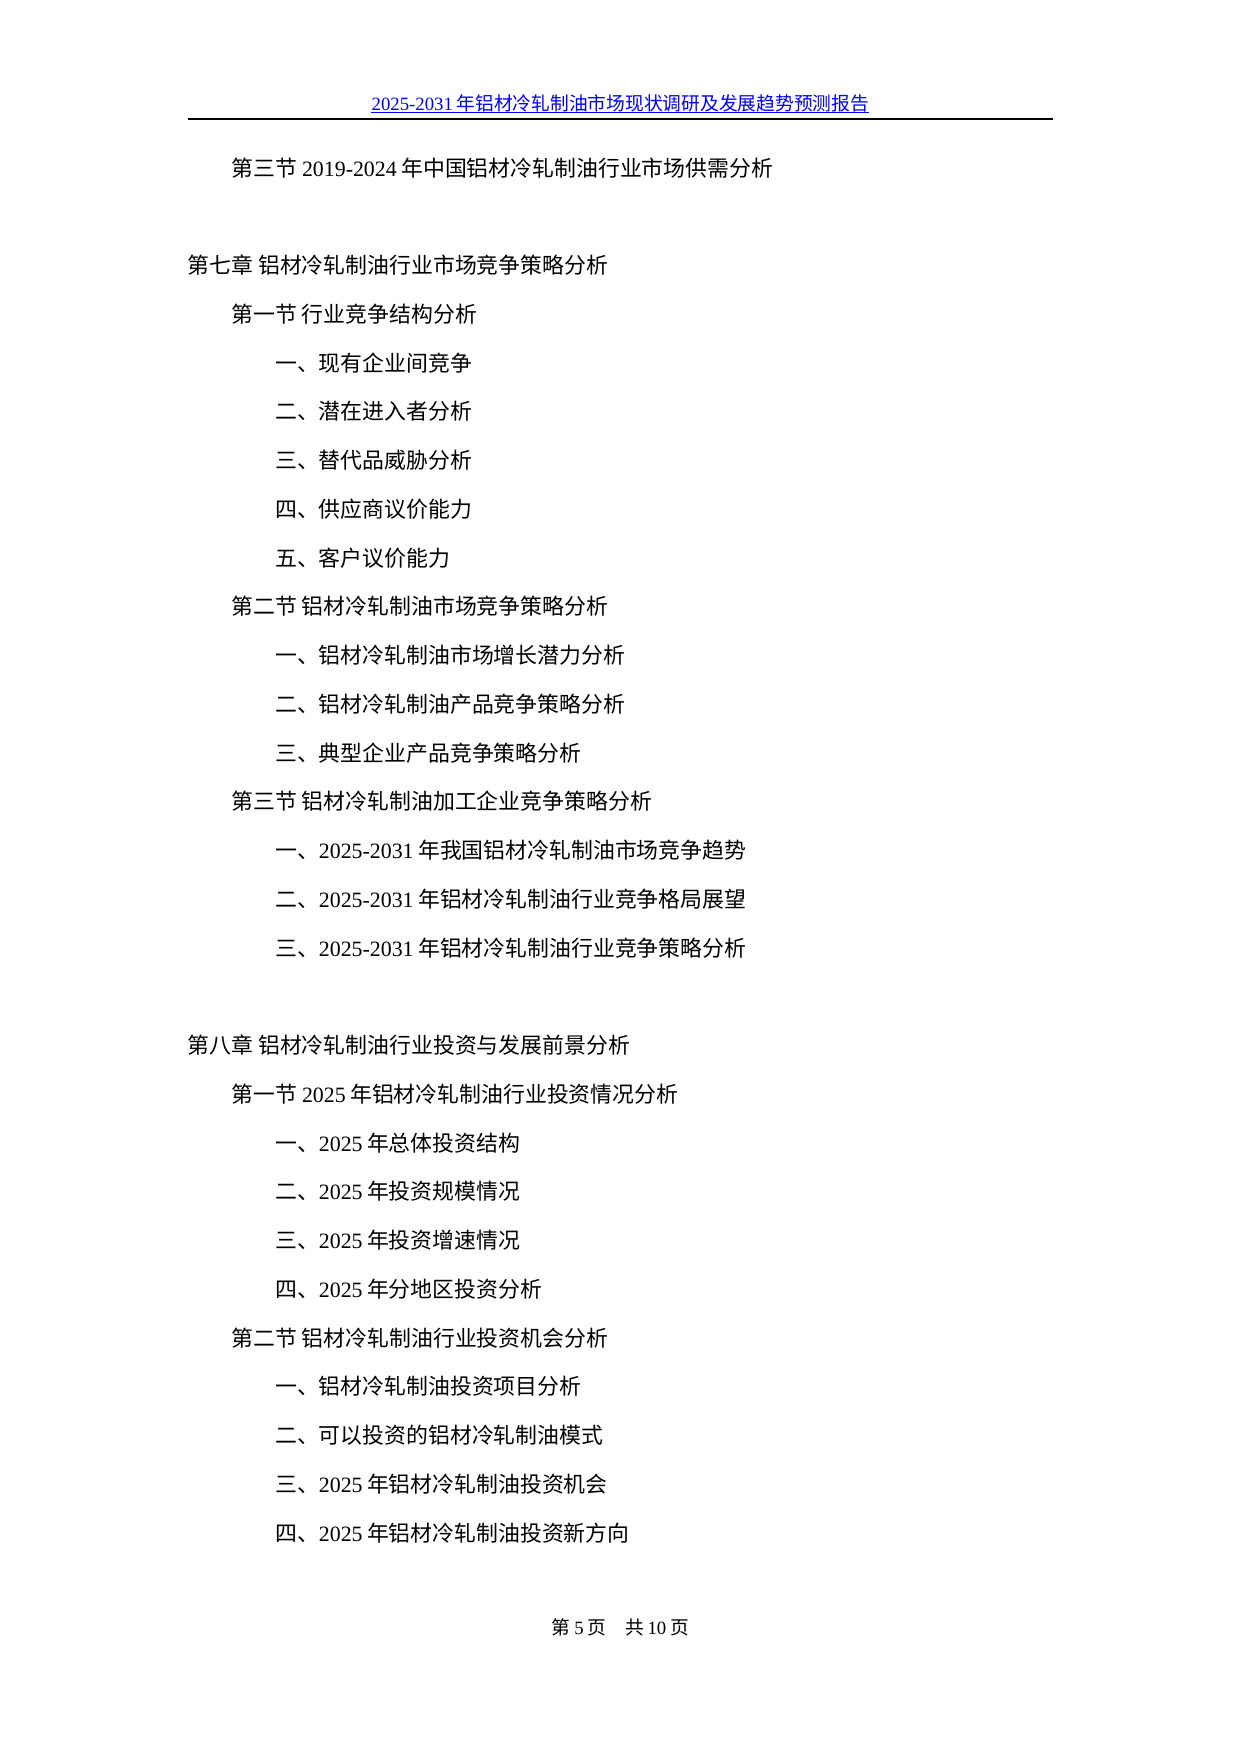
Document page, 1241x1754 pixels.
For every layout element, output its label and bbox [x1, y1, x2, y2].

text [187, 150, 1053, 1548]
